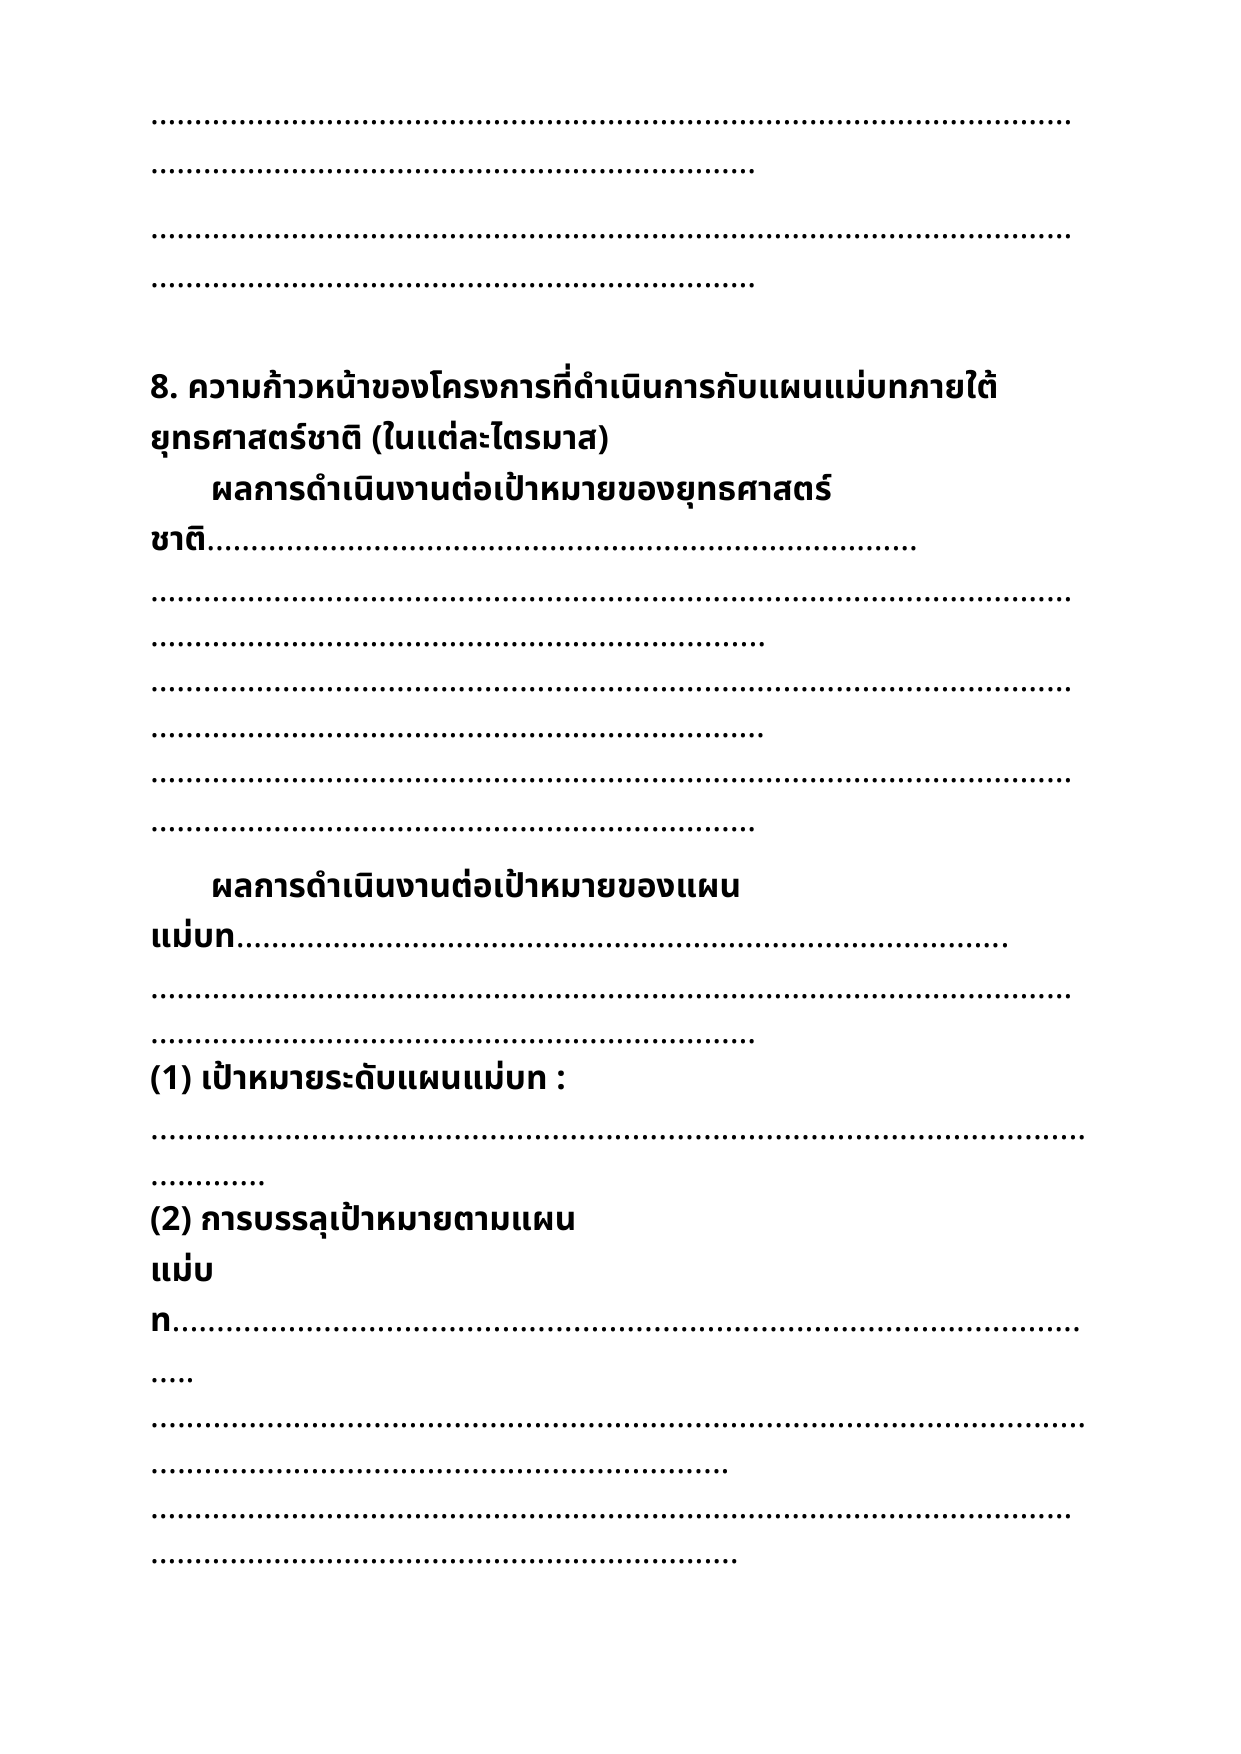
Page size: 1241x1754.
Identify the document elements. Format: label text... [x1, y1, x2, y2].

text ………………………………………………………………………………………………………………………………………………………… [150, 963, 1090, 1053]
text (1) เป้าหมายระดับแผนแม่บท : ...................................................................................................................... [150, 1053, 1090, 1195]
text ………………………………………………………………………………………………………………………………………………….......... [150, 565, 1090, 656]
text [150, 1483, 1090, 1574]
text ผลการดำเนินงานต่อเป้าหมายของยุทธศาสตร์ชาติ……………………………………………………………………… [150, 464, 1090, 565]
text .......................................................................................................................................................................... [150, 1392, 1090, 1483]
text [150, 203, 1090, 298]
text (2) การบรรลุเป้าหมายตามแผนแม่บท........................................................................................................... [150, 1195, 1090, 1392]
text ………………………………………………………………………………………………………………………………………………………… [150, 747, 1090, 841]
text ผลการดำเนินงานต่อเป้าหมายของแผนแม่บท……………………………………………………………………………. [150, 862, 1090, 963]
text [150, 89, 1090, 183]
text 8. ความก้าวหน้าของโครงการที่ดำเนินการกับแผนแม่บทภายใต้ยุทธศาสตร์ชาติ (ในแต่ละไตรมาส) [150, 363, 1090, 464]
text …………………………………………………………………………………………………………………………………………………………. [150, 656, 1090, 747]
